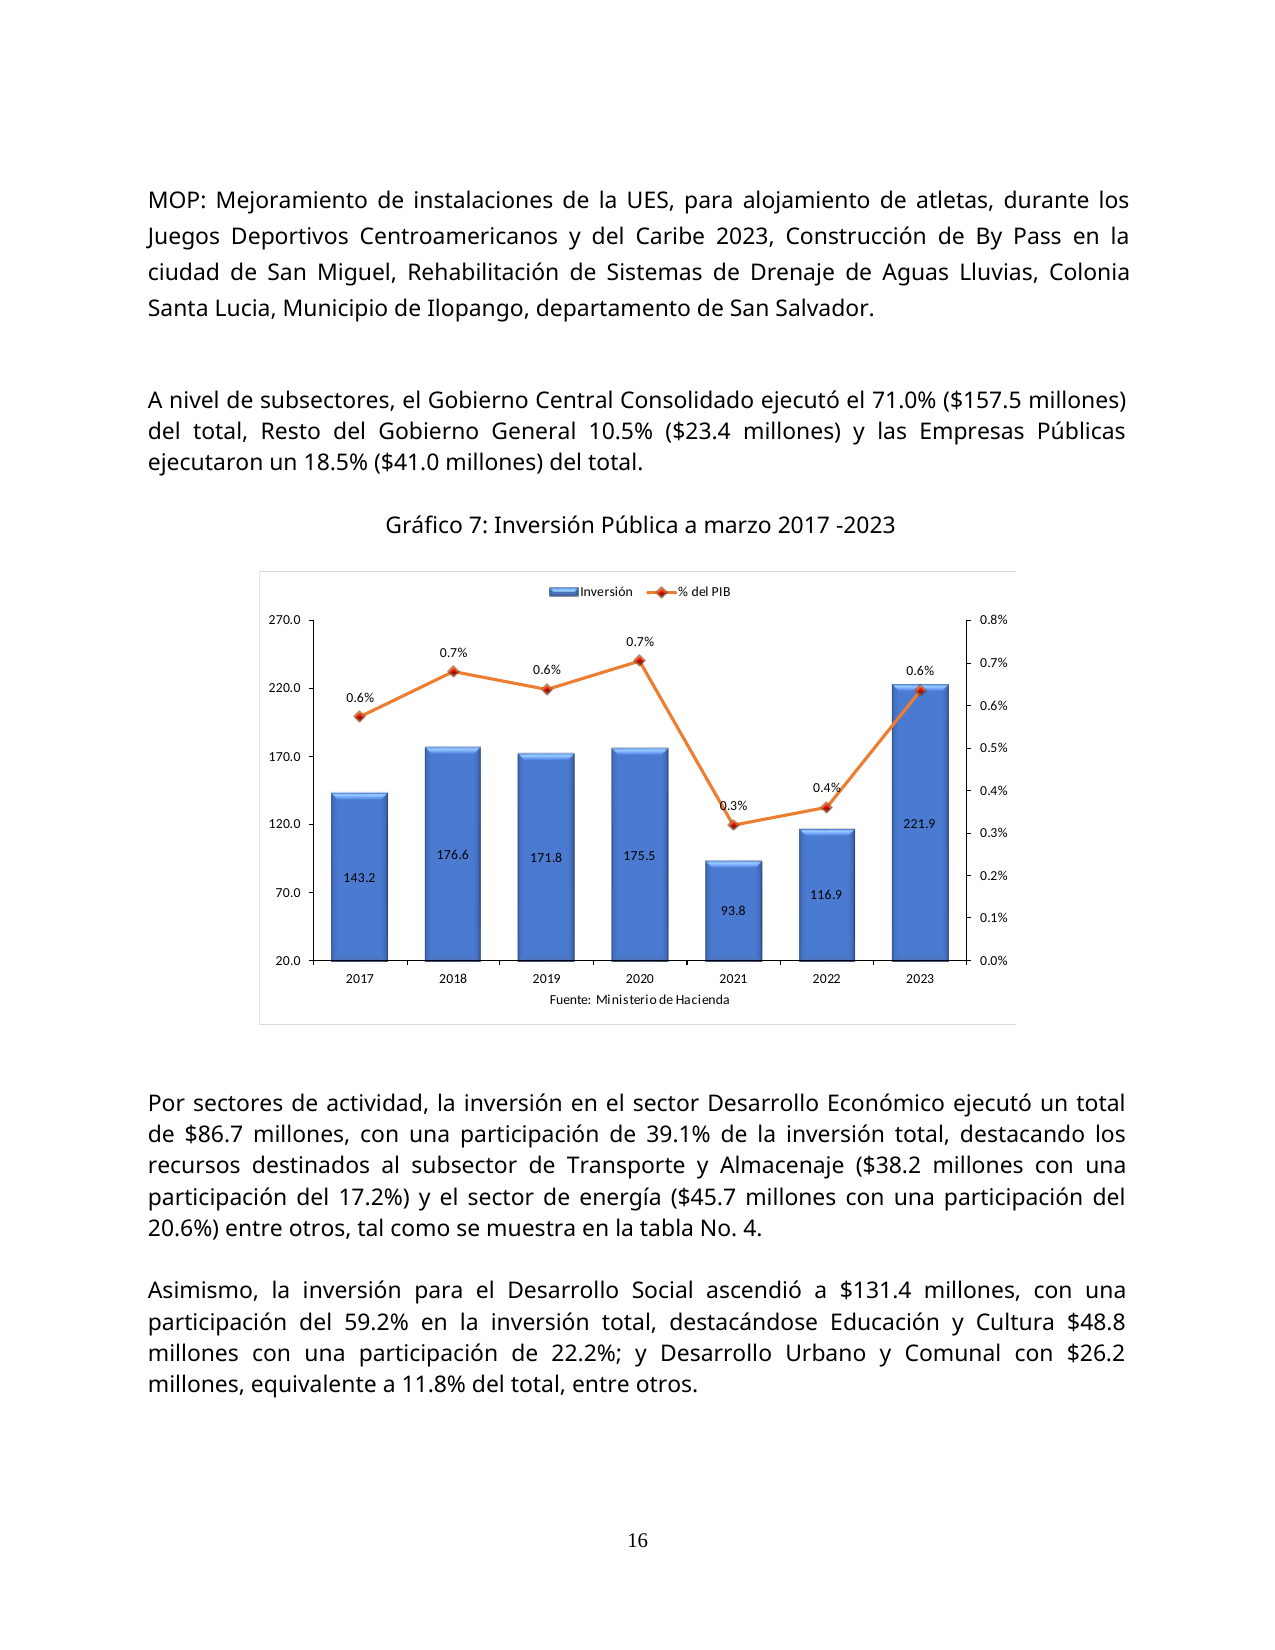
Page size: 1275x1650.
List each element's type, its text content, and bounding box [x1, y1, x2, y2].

text MOP: Mejoramiento de instalaciones de la UES, para alojamiento de atletas, durante los Juegos Deportivos Centroamericanos y del Caribe 2023, Construcción de By Pass en la ciudad de San Miguel, Rehabilitación de Sistemas de Drenaje de Aguas Lluvias, Colonia Santa Lucia, Municipio de Ilopango, departamento de San Salvador. [148, 184, 1131, 323]
text A nivel de subsectores, el Gobierno Central Consolidado ejecutó el 71.0% ($157.5 millones) del total, Resto del Gobierno General 10.5% ($23.4 millones) y las Empresas Públicas ejecutaron un 18.5% ($41.0 millones) del total. [148, 384, 1127, 477]
text Gráfico 7: Inversión Pública a marzo 2017 -2023 [148, 509, 1127, 540]
text Asimismo, la inversión para el Desarrollo Social ascendió a $131.4 millones, con una participación del 59.2% en la inversión total, destacándose Educación y Cultura $48.8 millones con una participación de 22.2%; y Desarrollo Urbano y Comunal con $26.2 millones, equivalente a 11.8% del total, entre otros. [148, 1274, 1127, 1399]
text Por sectores de actividad, la inversión en el sector Desarrollo Económico ejecutó un total de $86.7 millones, con una participación de 39.1% de la inversión total, destacando los recursos destinados al subsector de Transporte y Almacenaje ($38.2 millones con una participación del 17.2%) y el sector de energía ($45.7 millones con una participación del 20.6%) entre otros, tal como se muestra en la tabla No. 4. [148, 1087, 1127, 1243]
